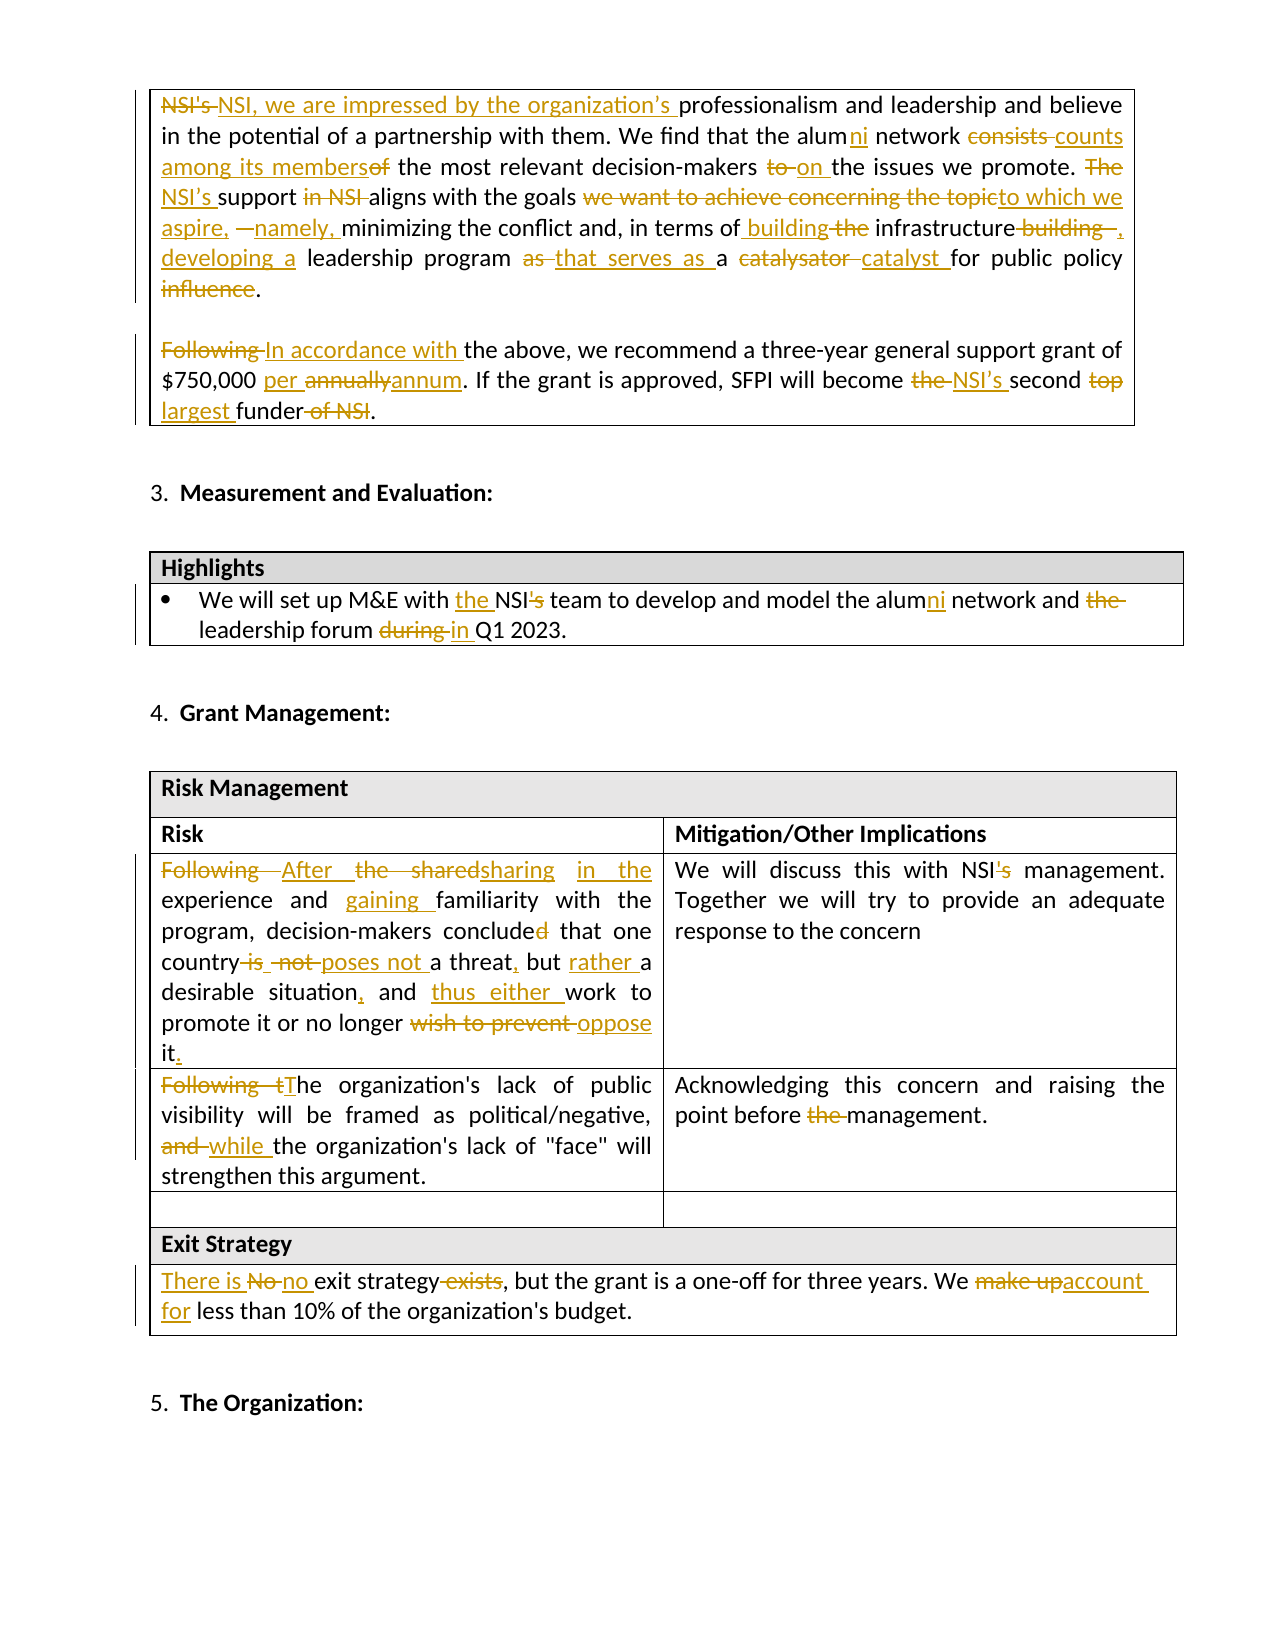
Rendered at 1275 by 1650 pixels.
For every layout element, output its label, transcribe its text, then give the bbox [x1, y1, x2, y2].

table_cell [664, 1192, 1176, 1227]
table_cell Acknowledging this concern and raising the point before management. [664, 1069, 1176, 1191]
table_cell Exit Strategy [151, 1228, 1176, 1264]
table_cell Risk [151, 818, 663, 853]
list Grant Management: [150, 688, 1125, 729]
table_cell exit strategy, but the grant is a one-off for three years. We less than 10% of the organization's budget. [151, 1265, 1176, 1335]
table_cell Mitigation/Other Implications [664, 818, 1176, 853]
table_header Risk Management [151, 772, 1176, 817]
table_cell [151, 1192, 663, 1227]
table_cell We will discuss this with NSI management. Together we will try to provide an adequate response to the concern [664, 854, 1176, 1068]
list The Organization: [150, 1378, 1125, 1419]
table_cell he organization's lack of public visibility will be framed as political/negative, the organization's lack of "face" will strengthen this argument. [151, 1069, 663, 1191]
list Measurement and Evaluation: [150, 468, 1125, 510]
table_header Highlights [151, 553, 1183, 583]
table_cell experience and familiarity with the program, decision-makers conclude that one countrya threat but a desirable situation and work to promote it or no longer it [151, 854, 663, 1068]
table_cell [151, 90, 1134, 425]
table_cell We will set up M&E with NSI team to develop and model the alum network and leadership forum Q1 2023. [151, 584, 1183, 645]
